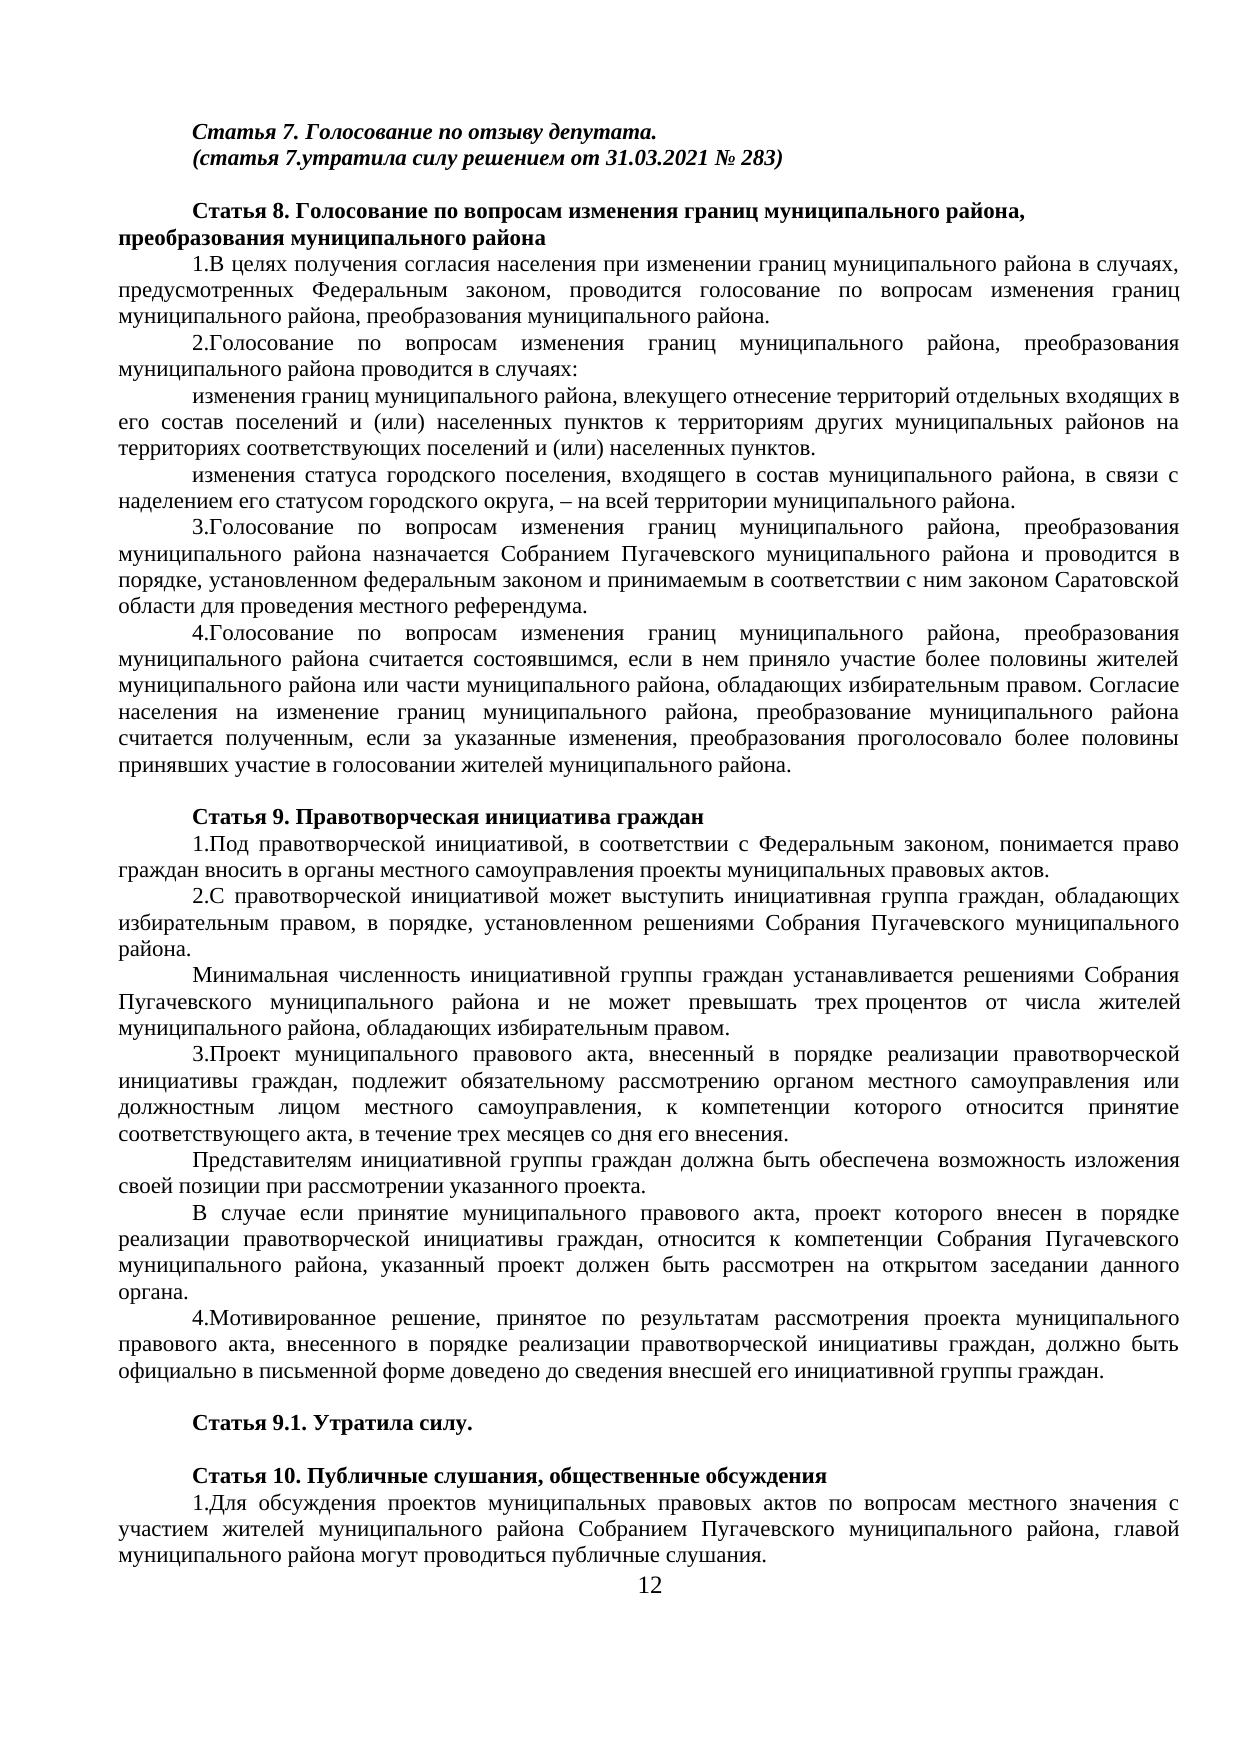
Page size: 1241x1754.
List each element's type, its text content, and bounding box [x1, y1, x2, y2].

text 3.Проект муниципального правового акта, внесенный в порядке реализации правотворческой инициативы граждан, подлежит обязательному рассмотрению органом местного самоуправления или должностным лицом местного самоуправления, к компетенции которого относится принятие соответствующего акта, в течение трех месяцев со дня его внесения. [118, 1041, 1181, 1146]
text В случае если принятие муниципального правового акта, проект которого внесен в порядке реализации правотворческой инициативы граждан, относится к компетенции Собрания Пугачевского муниципального района, указанный проект должен быть рассмотрен на открытом заседании данного органа. [118, 1199, 1181, 1304]
text 4.Голосование по вопросам изменения границ муниципального района, преобразования муниципального района считается состоявшимся, если в нем приняло участие более половины жителей муниципального района или части муниципального района, обладающих избирательным правом. Согласие населения на изменение границ муниципального района, преобразование муниципального района считается полученным, если за указанные изменения, преобразования проголосовало более половины принявших участие в голосовании жителей муниципального района. [118, 619, 1181, 777]
text Статья 9.1. Утратила силу. [118, 1409, 1181, 1436]
text 1.Для обсуждения проектов муниципальных правовых актов по вопросам местного значения с участием жителей муниципального района Собранием Пугачевского муниципального района, главой муниципального района могут проводиться публичные слушания. [118, 1488, 1181, 1568]
text Статья 10. Публичные слушания, общественные обсуждения [118, 1462, 1181, 1488]
text изменения границ муниципального района, влекущего отнесение территорий отдельных входящих в его состав поселений и (или) населенных пунктов к территориям других муниципальных районов на территориях соответствующих поселений и (или) населенных пунктов. [118, 382, 1181, 461]
text Статья 7. Голосование по отзыву депутата. [118, 118, 1181, 144]
text 1.Под правотворческой инициативой, в соответствии с Федеральным законом, понимается право граждан вносить в органы местного самоуправления проекты муниципальных правовых актов. [118, 830, 1181, 882]
text 1.В целях получения согласия населения при изменении границ муниципального района в случаях, предусмотренных Федеральным законом, проводится голосование по вопросам изменения границ муниципального района, преобразования муниципального района. [118, 250, 1181, 329]
text Минимальная численность инициативной группы граждан устанавливается решениями Собрания Пугачевского муниципального района и не может превышать трех процентов от числа жителей муниципального района, обладающих избирательным правом. [118, 961, 1181, 1041]
text 4.Мотивированное решение, принятое по результатам рассмотрения проекта муниципального правового акта, внесенного в порядке реализации правотворческой инициативы граждан, должно быть официально в письменной форме доведено до сведения внесшей его инициативной группы граждан. [118, 1304, 1181, 1383]
text 3.Голосование по вопросам изменения границ муниципального района, преобразования муниципального района назначается Собранием Пугачевского муниципального района и проводится в порядке, установленном федеральным законом и принимаемым в соответствии с ним законом Саратовской области для проведения местного референдума. [118, 513, 1181, 619]
text Статья 9. Правотворческая инициатива граждан [118, 803, 1181, 830]
text (статья 7.утратила силу решением от 31.03.2021 № 283) [118, 144, 1181, 171]
text изменения статуса городского поселения, входящего в состав муниципального района, в связи с наделением его статусом городского округа, – на всей территории муниципального района. [118, 461, 1181, 513]
text 2.С правотворческой инициативой может выступить инициативная группа граждан, обладающих избирательным правом, в порядке, установленном решениями Собрания Пугачевского муниципального района. [118, 882, 1181, 961]
text Статья 8. Голосование по вопросам изменения границ муниципального района, преобразования муниципального района [118, 197, 1181, 250]
text Представителям инициативной группы граждан должна быть обеспечена возможность изложения своей позиции при рассмотрении указанного проекта. [118, 1146, 1181, 1199]
text 2.Голосование по вопросам изменения границ муниципального района, преобразования муниципального района проводится в случаях: [118, 329, 1181, 382]
